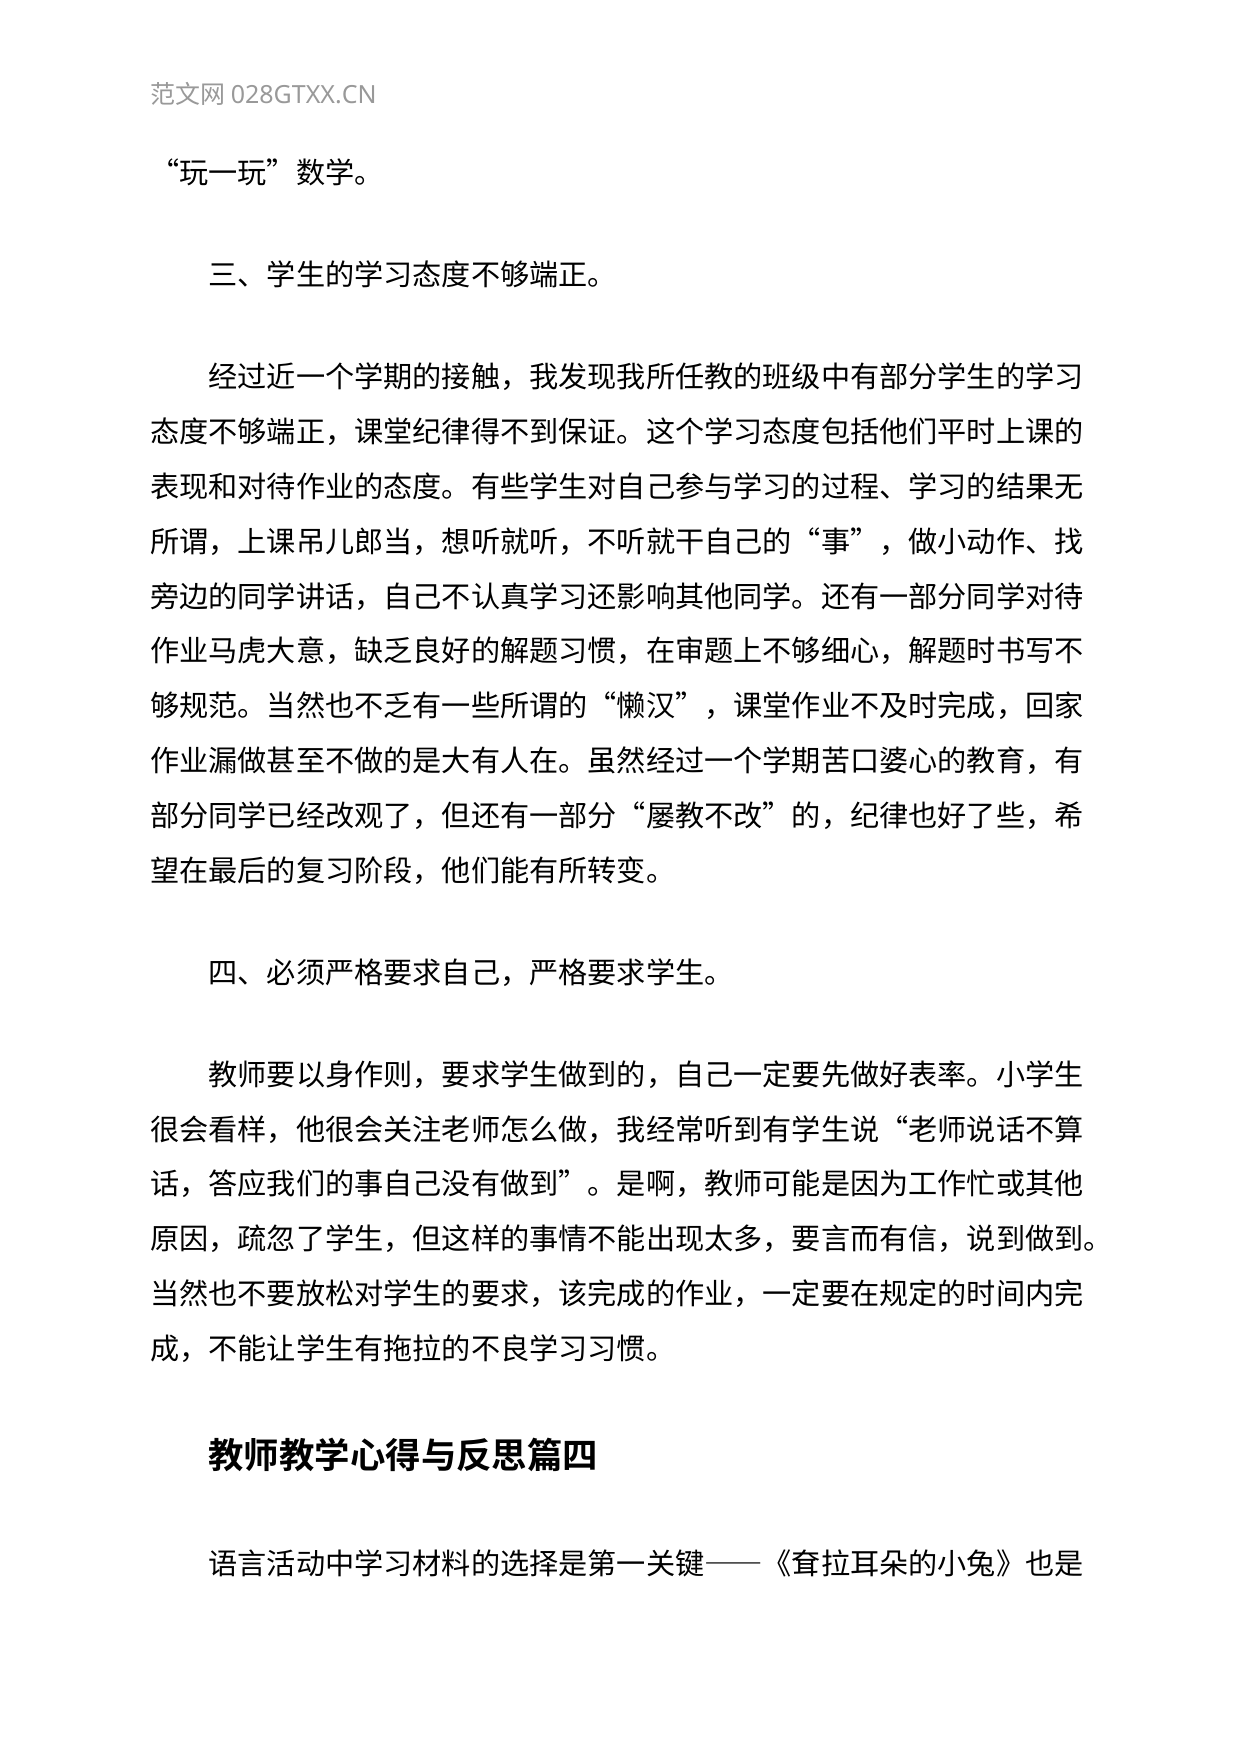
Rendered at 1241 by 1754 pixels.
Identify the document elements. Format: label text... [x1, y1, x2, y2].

text 教师教学心得与反思篇四 [150, 1427, 1090, 1479]
text 经过近一个学期的接触，我发现我所任教的班级中有部分学生的学习态度不够端正，课堂纪律得不到保证。这个学习态度包括他们平时上课的表现和对待作业的态度。有些学生对自己参与学习的过程、学习的结果无所谓，上课吊儿郎当，想听就听，不听就干自己的“事”，做小动作、找旁边的同学讲话，自己不认真学习还影响其他同学。还有一部分同学对待作业马虎大意，缺乏良好的解题习惯，在审题上不够细心，解题时书写不够规范。当然也不乏有一些所谓的“懒汉”，课堂作业不及时完成，回家作业漏做甚至不做的是大有人在。虽然经过一个学期苦口婆心的教育，有部分同学已经改观了，但还有一部分“屡教不改”的，纪律也好了些，希望在最后的复习阶段，他们能有所转变。 [150, 353, 1090, 890]
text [150, 1541, 1090, 1583]
text 教师要以身作则，要求学生做到的，自己一定要先做好表率。小学生很会看样，他很会关注老师怎么做，我经常听到有学生说“老师说话不算话，答应我们的事自己没有做到”。是啊，教师可能是因为工作忙或其他原因，疏忽了学生，但这样的事情不能出现太多，要言而有信，说到做到。当然也不要放松对学生的要求，该完成的作业，一定要在规定的时间内完成，不能让学生有拖拉的不良学习习惯。 [150, 1051, 1090, 1368]
text 四、必须严格要求自己，严格要求学生。 [150, 949, 1090, 992]
text 三、学生的学习态度不够端正。 [150, 252, 1090, 294]
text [150, 150, 1090, 192]
